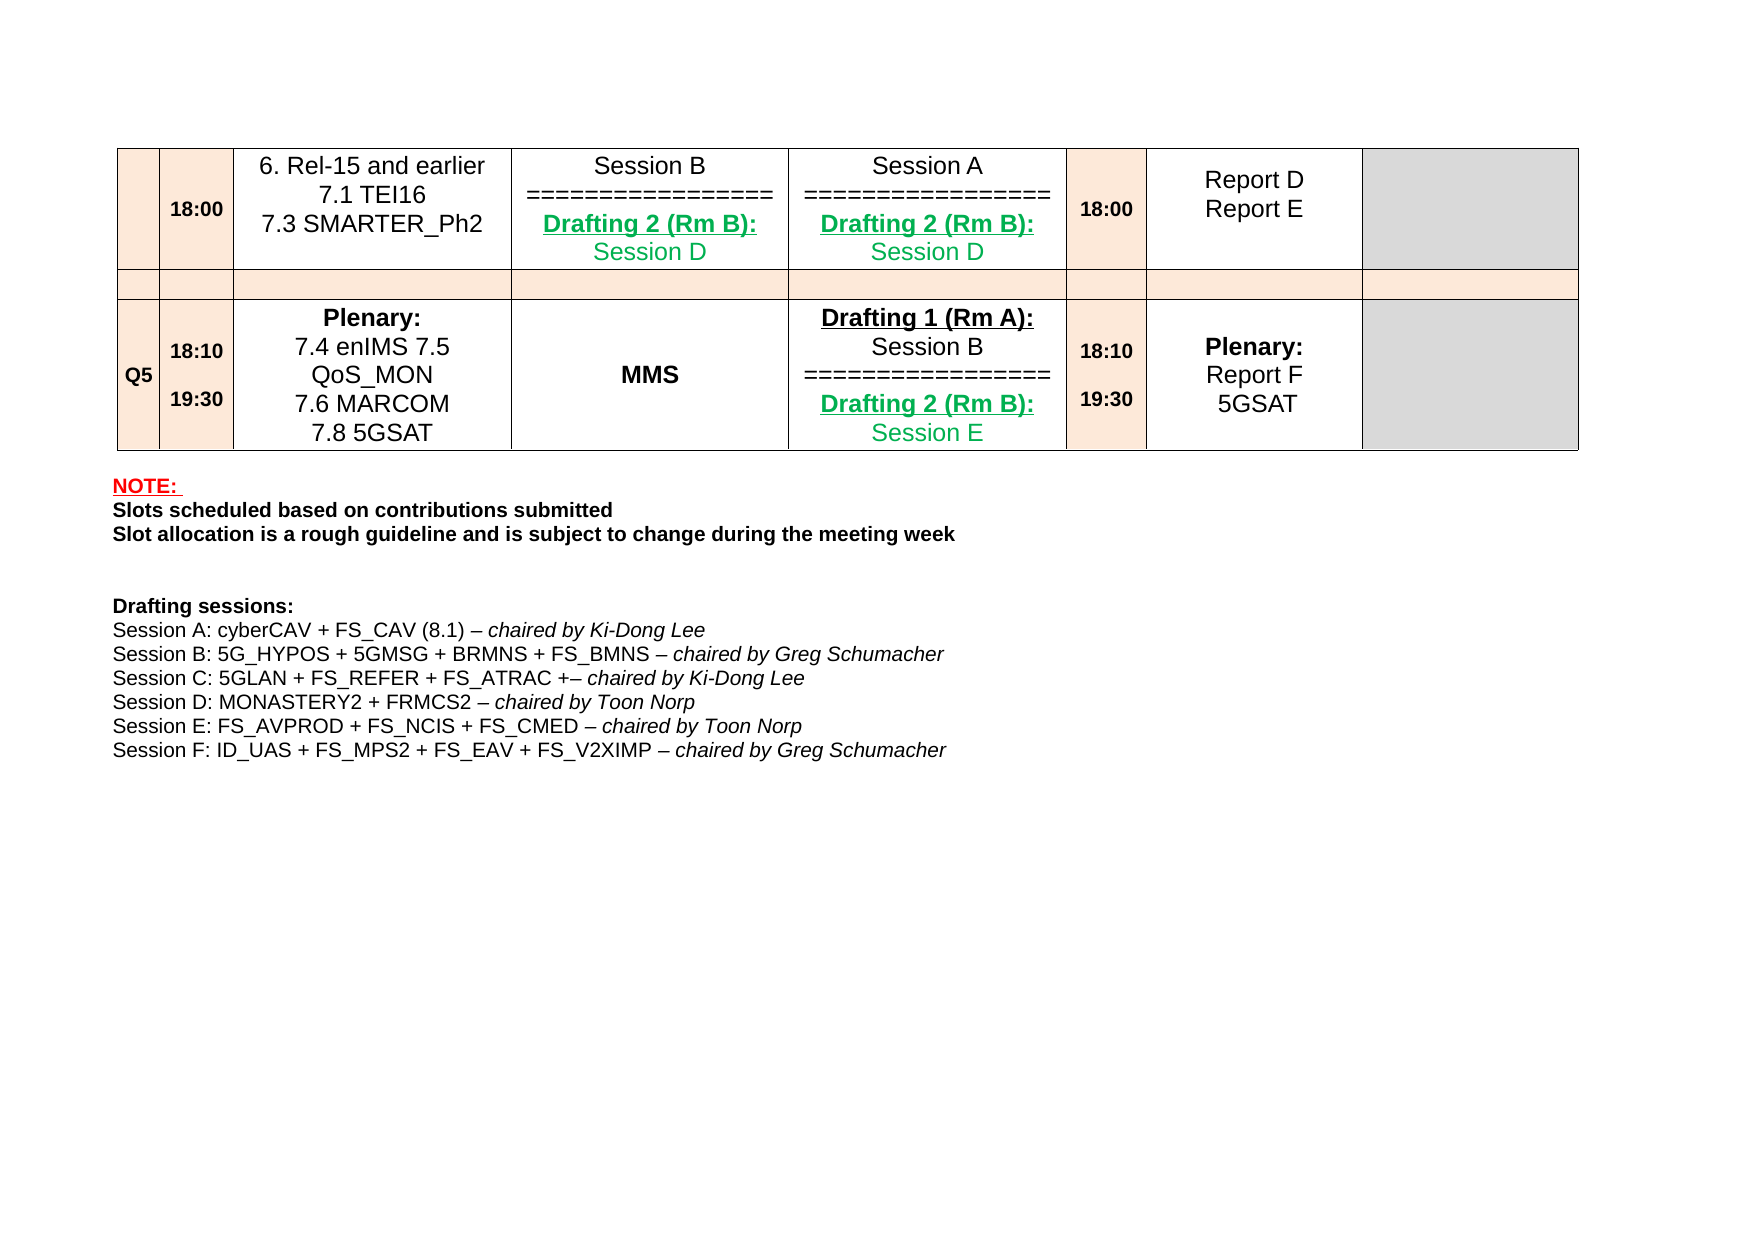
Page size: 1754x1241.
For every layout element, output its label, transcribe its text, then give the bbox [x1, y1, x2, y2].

table_cell Q4 [118, 149, 159, 269]
text Slot allocation is a rough guideline and is subject to change during the meeting week [112, 522, 1642, 546]
text Session B: 5G_HYPOS + 5GMSG + BRMNS + FS_BMNS – chaired by Greg Schumacher [112, 642, 1642, 666]
table_cell [1363, 149, 1578, 269]
text NOTE: [112, 474, 1642, 498]
table_cell 16:00 18:00 [1067, 149, 1146, 269]
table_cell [234, 149, 511, 269]
table_cell MMS [512, 300, 788, 449]
text Drafting sessions: [112, 594, 1642, 618]
table_cell [118, 270, 159, 299]
table_cell [512, 270, 788, 299]
text Session F: ID_UAS + FS_MPS2 + FS_EAV + FS_V2XIMP – chaired by Greg Schumacher [112, 737, 1642, 761]
table_cell 18:10 19:30 [160, 300, 233, 449]
text Session E: FS_AVPROD + FS_NCIS + FS_CMED – chaired by Toon Norp [112, 713, 1642, 737]
text Session C: 5GLAN + FS_REFER + FS_ATRAC +– chaired by Ki-Dong Lee [112, 666, 1642, 689]
table_cell [1363, 270, 1578, 299]
table_cell [160, 270, 233, 299]
table_cell Drafting 1 (Rm A): Session B ================= Drafting 2 (Rm B): Session E [789, 300, 1066, 449]
text Session D: MONASTERY2 + FRMCS2 – chaired by Toon Norp [112, 689, 1642, 713]
table_cell [789, 270, 1066, 299]
table_cell Plenary: 7.4 enIMS 7.5 QoS_MON 7.6 MARCOM 7.8 5GSAT [234, 300, 511, 449]
table_cell [234, 270, 511, 299]
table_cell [1147, 149, 1362, 269]
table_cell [512, 149, 788, 269]
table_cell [789, 149, 1066, 269]
table_cell 16:00 18:00 [160, 149, 233, 269]
text Slots scheduled based on contributions submitted [112, 498, 1642, 522]
table_cell 18:10 19:30 [1067, 300, 1146, 449]
table_cell [1363, 300, 1578, 449]
table_cell Q5 [118, 300, 159, 449]
table_cell Plenary: Report F 5GSAT [1147, 300, 1362, 449]
text Session A: cyberCAV + FS_CAV (8.1) – chaired by Ki-Dong Lee [112, 618, 1642, 642]
table_cell [1147, 270, 1362, 299]
table_cell [1067, 270, 1146, 299]
